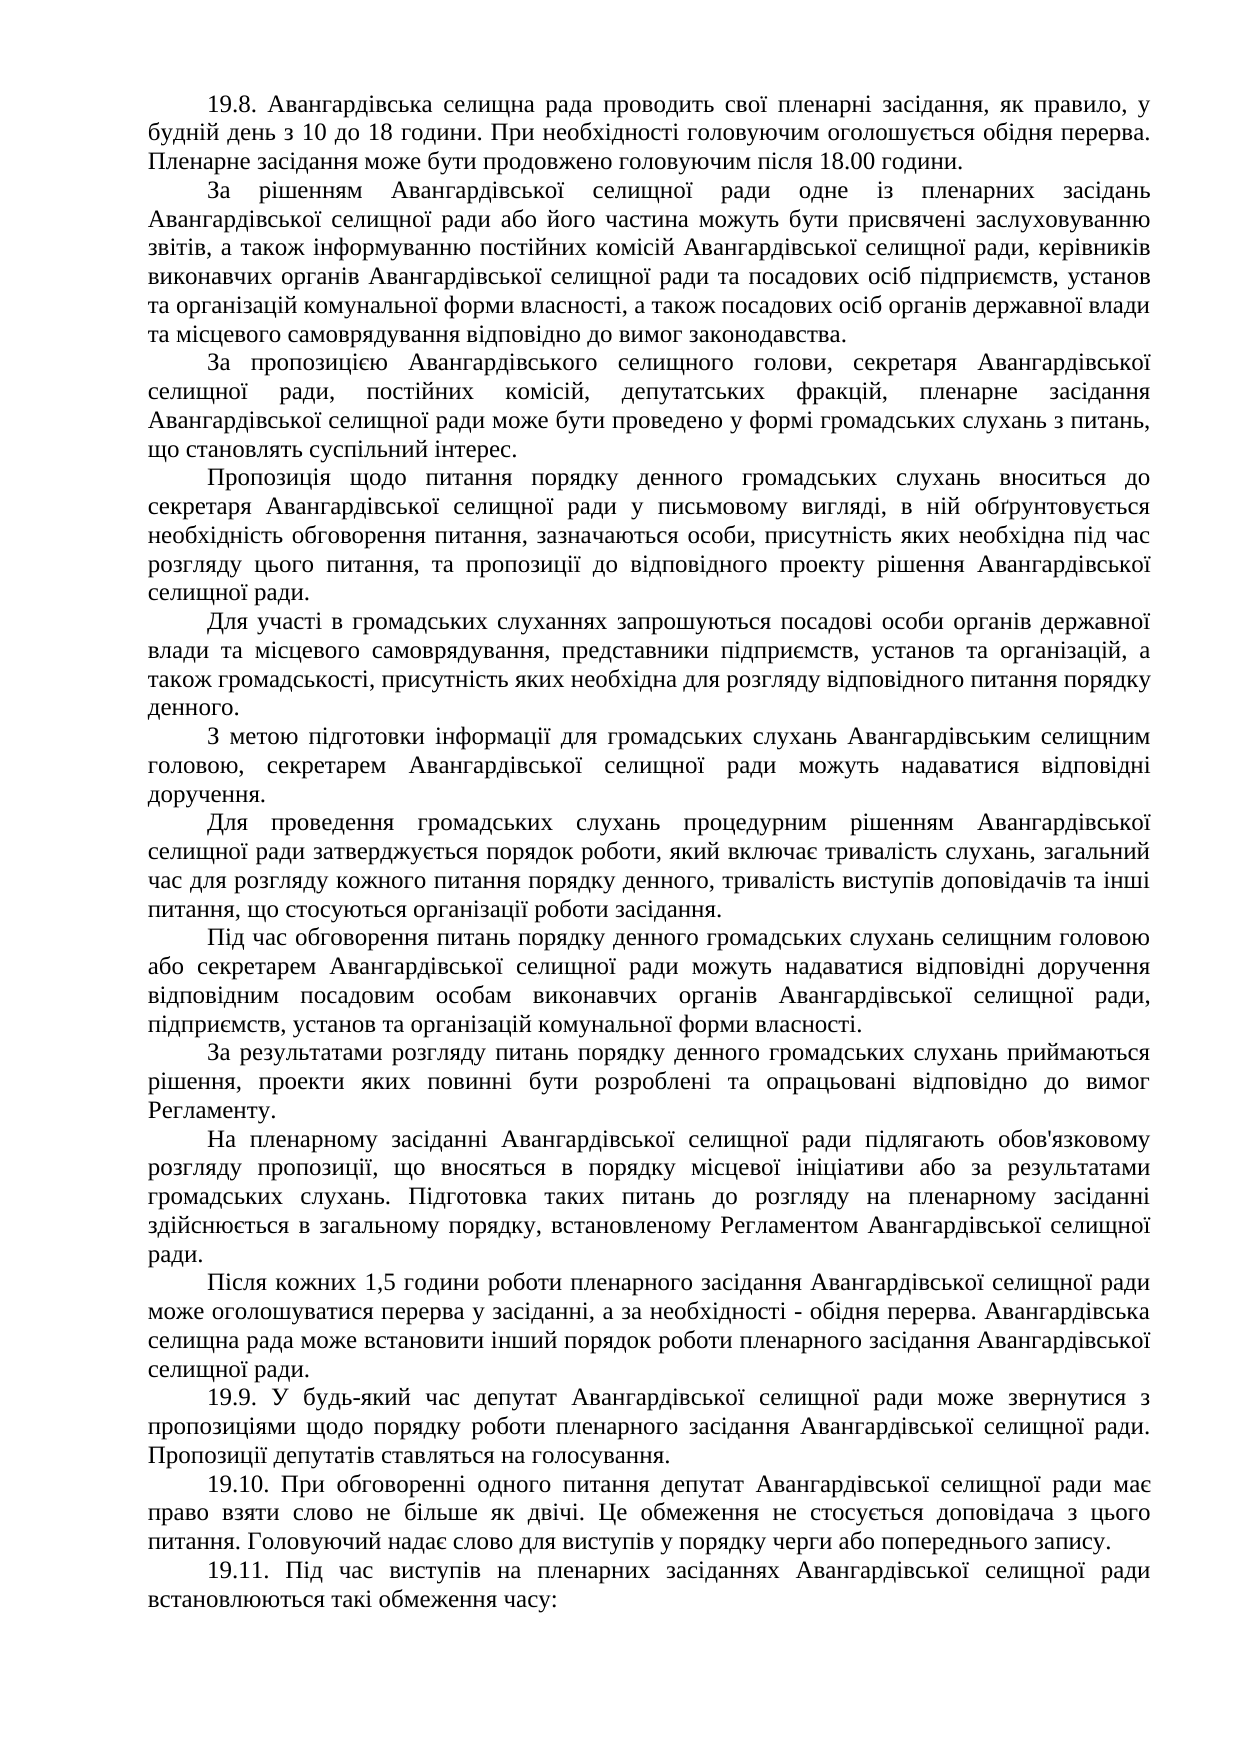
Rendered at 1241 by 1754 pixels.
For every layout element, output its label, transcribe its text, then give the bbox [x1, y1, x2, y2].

text Для проведення громадських слухань процедурним рішенням Авангардівської селищної ради затверджується порядок роботи, який включає тривалість слухань, загальний час для розгляду кожного питання порядку денного, тривалість виступів доповідачів та інші питання, що стосуються організації роботи засідання. [148, 807, 1152, 922]
text 19.9. У будь-який час депутат Авангардівської селищної ради може звернутися з пропозиціями щодо порядку роботи пленарного засідання Авангардівської селищної ради. Пропозиції депутатів ставляться на голосування. [148, 1382, 1152, 1469]
text Пропозиція щодо питання порядку денного громадських слухань вноситься до секретаря Авангардівської селищної ради у письмовому вигляді, в ній обґрунтовується необхідність обговорення питання, зазначаються особи, присутність яких необхідна під час розгляду цього питання, та пропозиції до відповідного проекту рішення Авангардівської селищної ради. [148, 462, 1152, 606]
text Під час обговорення питань порядку денного громадських слухань селищним головою або секретарем Авангардівської селищної ради можуть надаватися відповідні доручення відповідним посадовим особам виконавчих органів Авангардівської селищної ради, підприємств, установ та організацій комунальної форми власності. [148, 922, 1152, 1037]
text На пленарному засіданні Авангардівської селищної ради підлягають обов'язковому розгляду пропозиції, що вносяться в порядку місцевої ініціативи або за результатами громадських слухань. Підготовка таких питань до розгляду на пленарному засіданні здійснюється в загальному порядку, встановленому Регламентом Авангардівської селищної ради. [148, 1124, 1152, 1267]
text За результатами розгляду питань порядку денного громадських слухань приймаються рішення, проекти яких повинні бути розроблені та опрацьовані відповідно до вимог Регламенту. [148, 1037, 1152, 1124]
text За пропозицією Авангардівського селищного голови, секретаря Авангардівської селищної ради, постійних комісій, депутатських фракцій, пленарне засідання Авангардівської селищної ради може бути проведено у формі громадських слухань з питань, що становлять суспільний інтерес. [148, 347, 1152, 462]
text 19.11. Під час виступів на пленарних засіданнях Авангардівської селищної ради встановлюються такі обмеження часу: [148, 1555, 1152, 1612]
text 19.8. Авангардівська селищна рада проводить свої пленарні засідання, як правило, у будній день з 10 до 18 години. При необхідності головуючим оголошується обідня перерва. Пленарне засідання може бути продовжено головуючим після 18.00 години. [148, 89, 1152, 175]
text Для участі в громадських слуханнях запрошуються посадові особи органів державної влади та місцевого самоврядування, представники підприємств, установ та організацій, а також громадськості, присутність яких необхідна для розгляду відповідного питання порядку денного. [148, 606, 1152, 721]
text З метою підготовки інформації для громадських слухань Авангардівським селищним головою, секретарем Авангардівської селищної ради можуть надаватися відповідні доручення. [148, 721, 1152, 807]
text За рішенням Авангардівської селищної ради одне із пленарних засідань Авангардівської селищної ради або його частина можуть бути присвячені заслуховуванню звітів, а також інформуванню постійних комісій Авангардівської селищної ради, керівників виконавчих органів Авангардівської селищної ради та посадових осіб підприємств, установ та організацій комунальної форми власності, а також посадових осіб органів державної влади та місцевого самоврядування відповідно до вимог законодавства. [148, 175, 1152, 347]
text 19.10. При обговоренні одного питання депутат Авангардівської селищної ради має право взяти слово не більше як двічі. Це обмеження не стосується доповідача з цього питання. Головуючий надає слово для виступів у порядку черги або попереднього запису. [148, 1469, 1152, 1555]
text Після кожних 1,5 години роботи пленарного засідання Авангардівської селищної ради може оголошуватися перерва у засіданні, а за необхідності - обідня перерва. Авангардівська селищна рада може встановити інший порядок роботи пленарного засідання Авангардівської селищної ради. [148, 1267, 1152, 1382]
